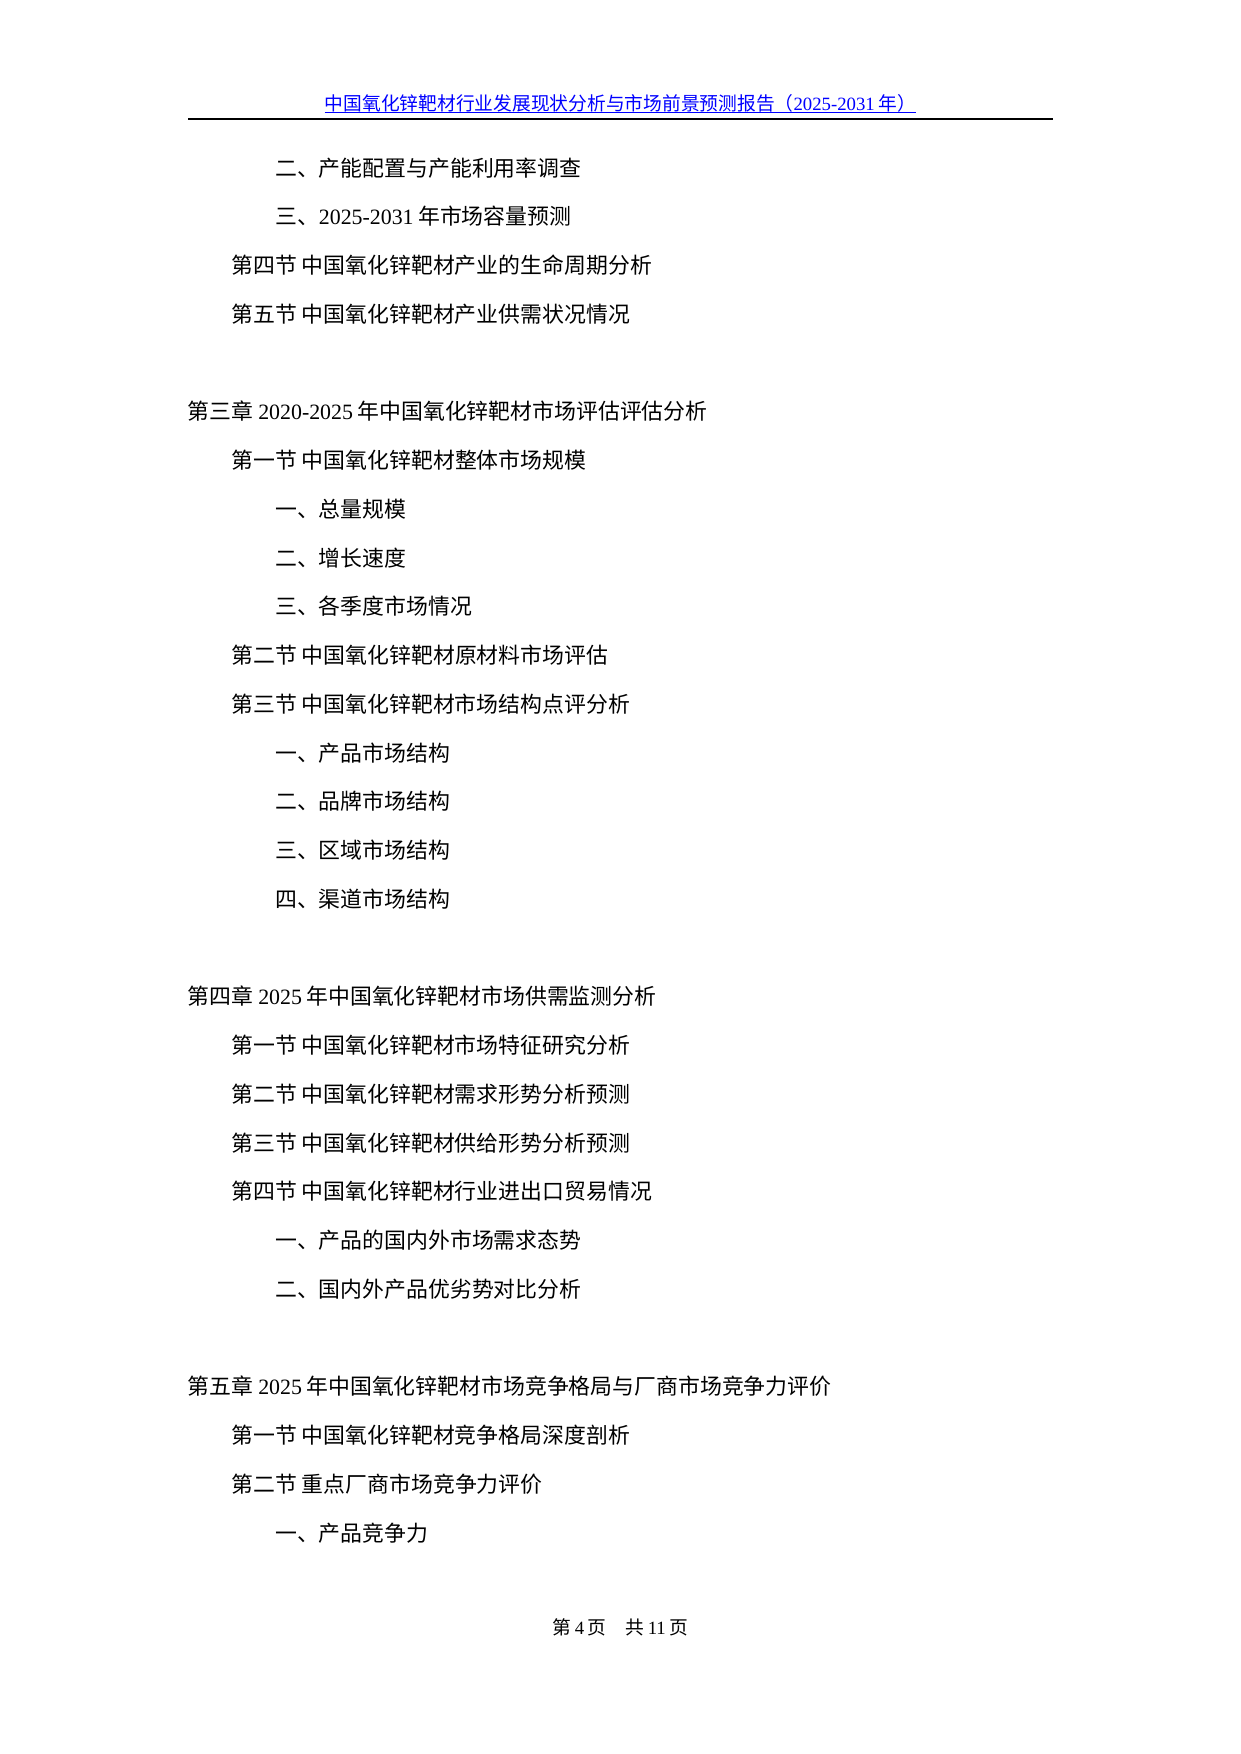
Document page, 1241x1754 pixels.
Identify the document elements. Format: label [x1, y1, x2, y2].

text [187, 150, 1053, 1548]
